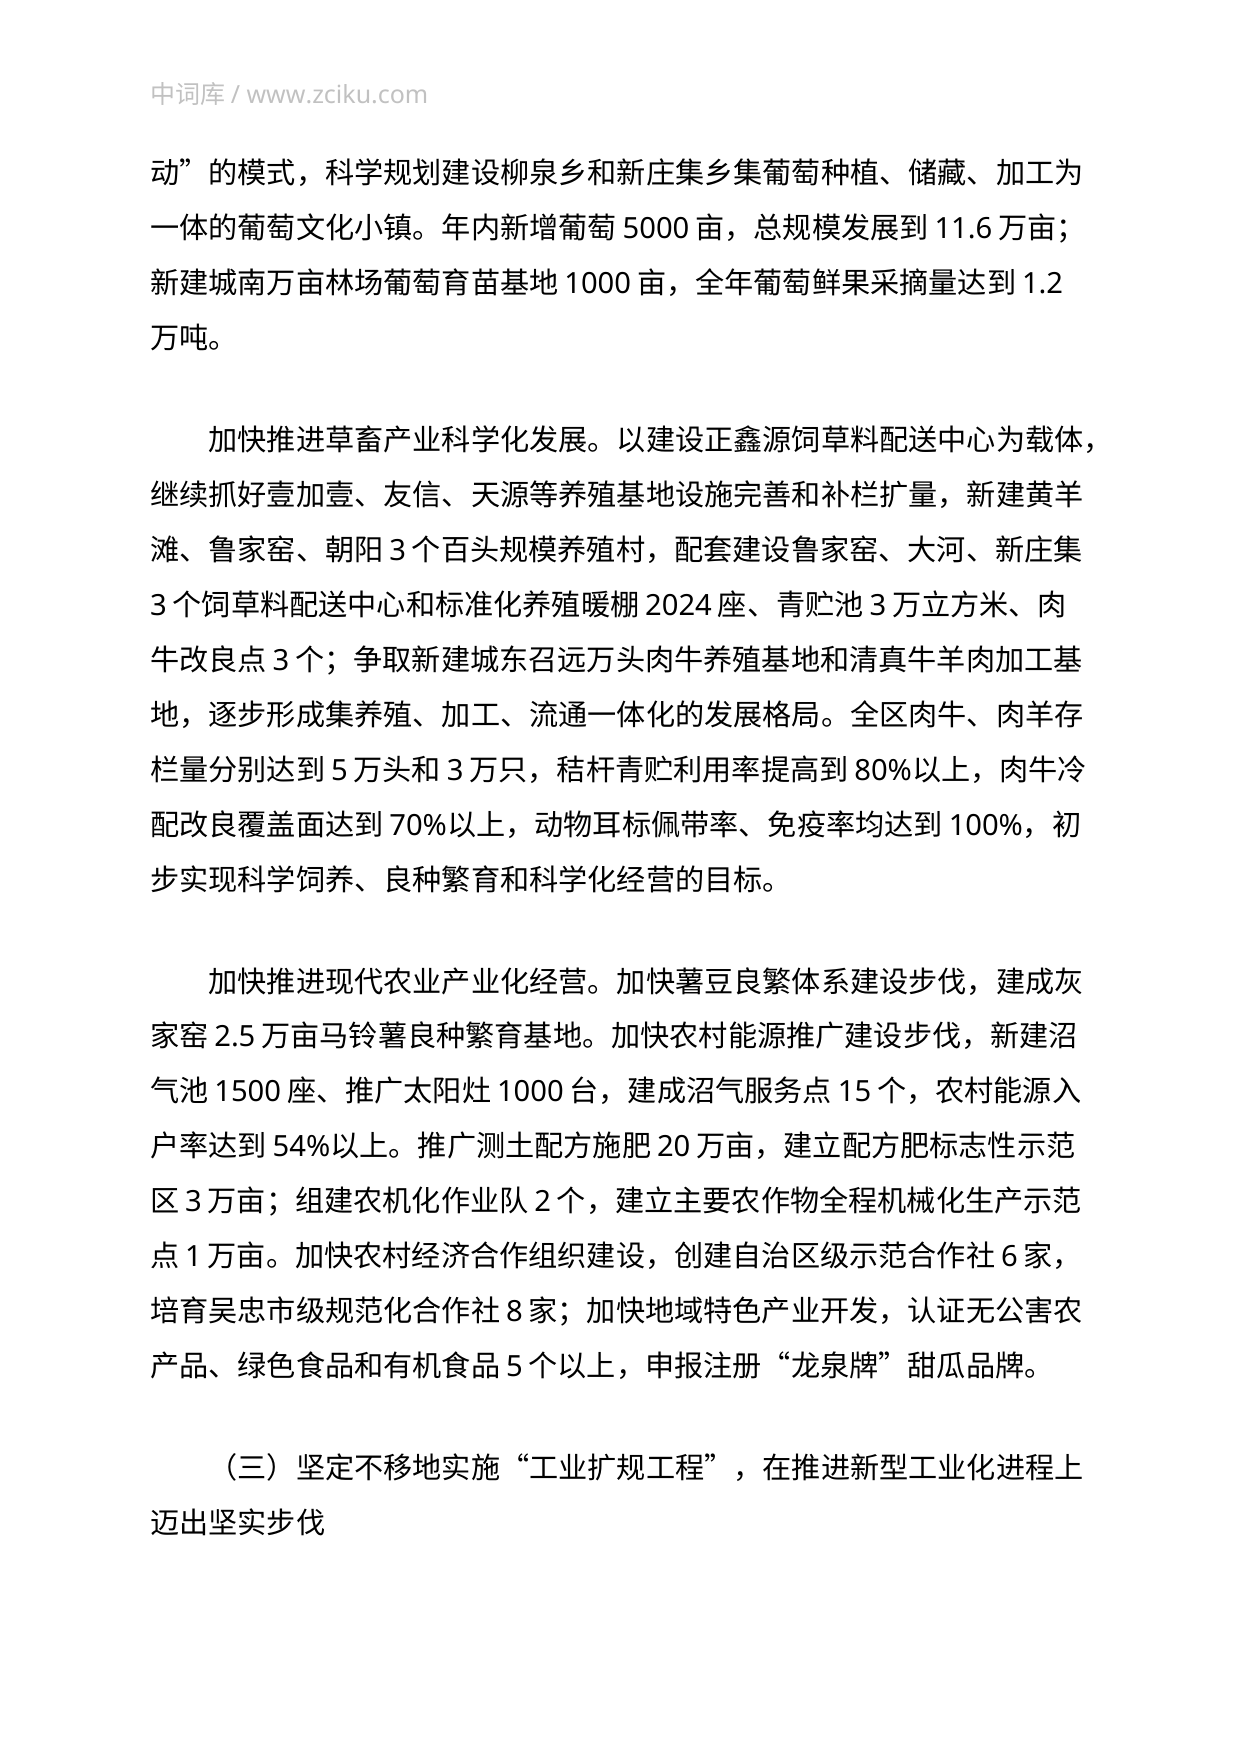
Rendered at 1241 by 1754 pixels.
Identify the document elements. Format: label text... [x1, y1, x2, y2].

text （三）坚定不移地实施“工业扩规工程”，在推进新型工业化进程上迈出坚实步伐 [150, 1445, 1090, 1542]
text 加快推进草畜产业科学化发展。以建设正鑫源饲草料配送中心为载体，继续抓好壹加壹、友信、天源等养殖基地设施完善和补栏扩量，新建黄羊滩、鲁家窑、朝阳3个百头规模养殖村，配套建设鲁家窑、大河、新庄集3个饲草料配送中心和标准化养殖暖棚2024座、青贮池3万立方米、肉牛改良点3个；争取新建城东召远万头肉牛养殖基地和清真牛羊肉加工基地，逐步形成集养殖、加工、流通一体化的发展格局。全区肉牛、肉羊存栏量分别达到5万头和3万只，秸杆青贮利用率提高到80%以上，肉牛冷配改良覆盖面达到70%以上，动物耳标佩带率、免疫率均达到100%，初步实现科学饲养、良种繁育和科学化经营的目标。 [150, 417, 1090, 899]
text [150, 150, 1090, 357]
text 加快推进现代农业产业化经营。加快薯豆良繁体系建设步伐，建成灰家窑2.5万亩马铃薯良种繁育基地。加快农村能源推广建设步伐，新建沼气池1500座、推广太阳灶1000台，建成沼气服务点15个，农村能源入户率达到54%以上。推广测土配方施肥20万亩，建立配方肥标志性示范区3万亩；组建农机化作业队2个，建立主要农作物全程机械化生产示范点1万亩。加快农村经济合作组织建设，创建自治区级示范合作社6家，培育吴忠市级规范化合作社8家；加快地域特色产业开发，认证无公害农产品、绿色食品和有机食品5个以上，申报注册“龙泉牌”甜瓜品牌。 [150, 958, 1090, 1385]
